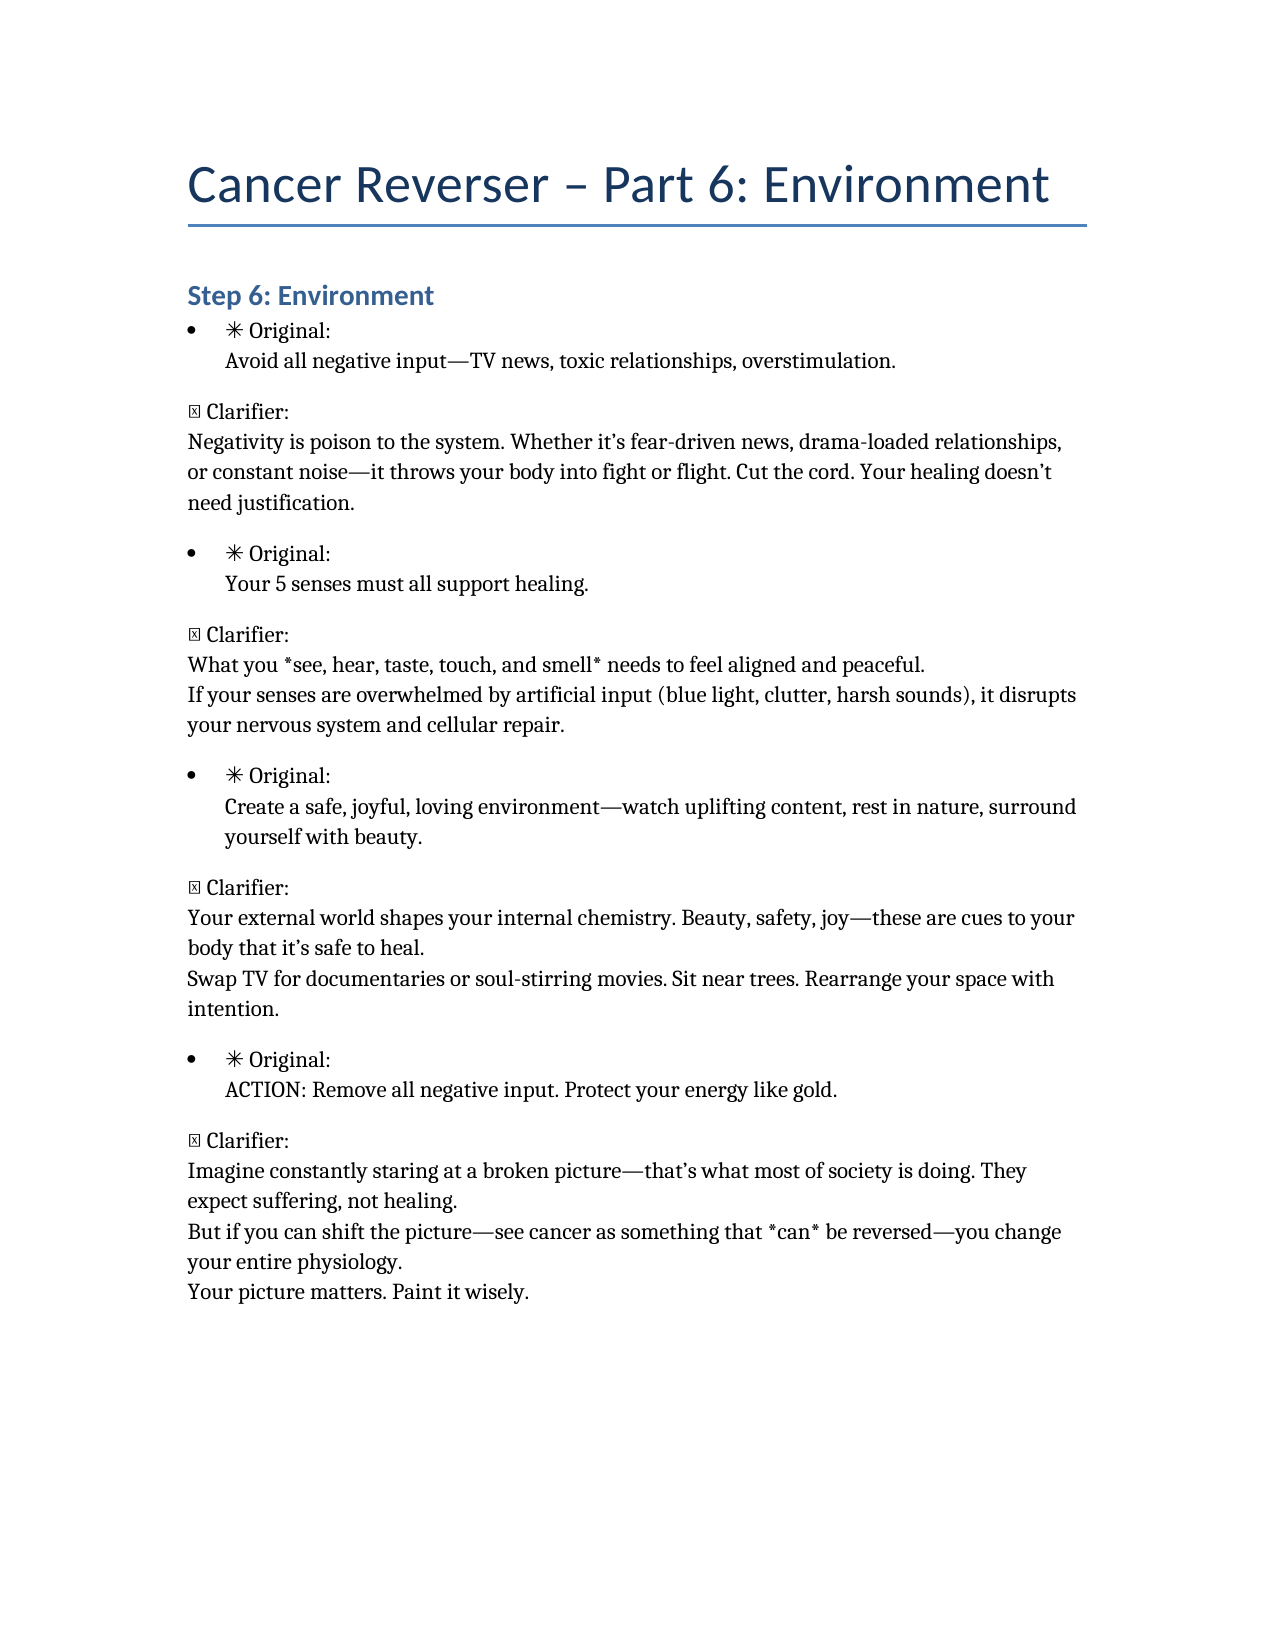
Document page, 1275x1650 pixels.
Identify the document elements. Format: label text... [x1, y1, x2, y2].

subtitle Step 6: Environment [187, 277, 1087, 312]
list ✳️ Original: Create a safe, joyful, loving environment—watch uplifting content, rest in nature, surround yourself with beauty. [187, 763, 1087, 850]
text 💡 Clarifier: Negativity is poison to the system. Whether it’s fear-driven news, drama-loaded relationships, or constant noise—it throws your body into fight or flight. Cut the cord. Your healing doesn’t need justification. [187, 399, 1087, 516]
text 💡 Clarifier: Your external world shapes your internal chemistry. Beauty, safety, joy—these are cues to your body that it’s safe to heal. Swap TV for documentaries or soul-stirring movies. Sit near trees. Rearrange your space with intention. [187, 875, 1087, 1022]
title Cancer Reverser – Part 6: Environment [187, 150, 1087, 227]
list ✳️ Original: Avoid all negative input—TV news, toxic relationships, overstimulation. [187, 317, 1087, 374]
list ✳️ Original: Your 5 senses must all support healing. [187, 540, 1087, 597]
text 💡 Clarifier: What you *see, hear, taste, touch, and smell* needs to feel aligned and peaceful. If your senses are overwhelmed by artificial input (blue light, clutter, harsh sounds), it disrupts your nervous system and cellular repair. [187, 622, 1087, 739]
list ✳️ Original: ACTION: Remove all negative input. Protect your energy like gold. [187, 1047, 1087, 1103]
text 💡 Clarifier: Imagine constantly staring at a broken picture—that’s what most of society is doing. They expect suffering, not healing. But if you can shift the picture—see cancer as something that *can* be reversed—you change your entire physiology. Your picture matters. Paint it wisely. [187, 1128, 1087, 1305]
